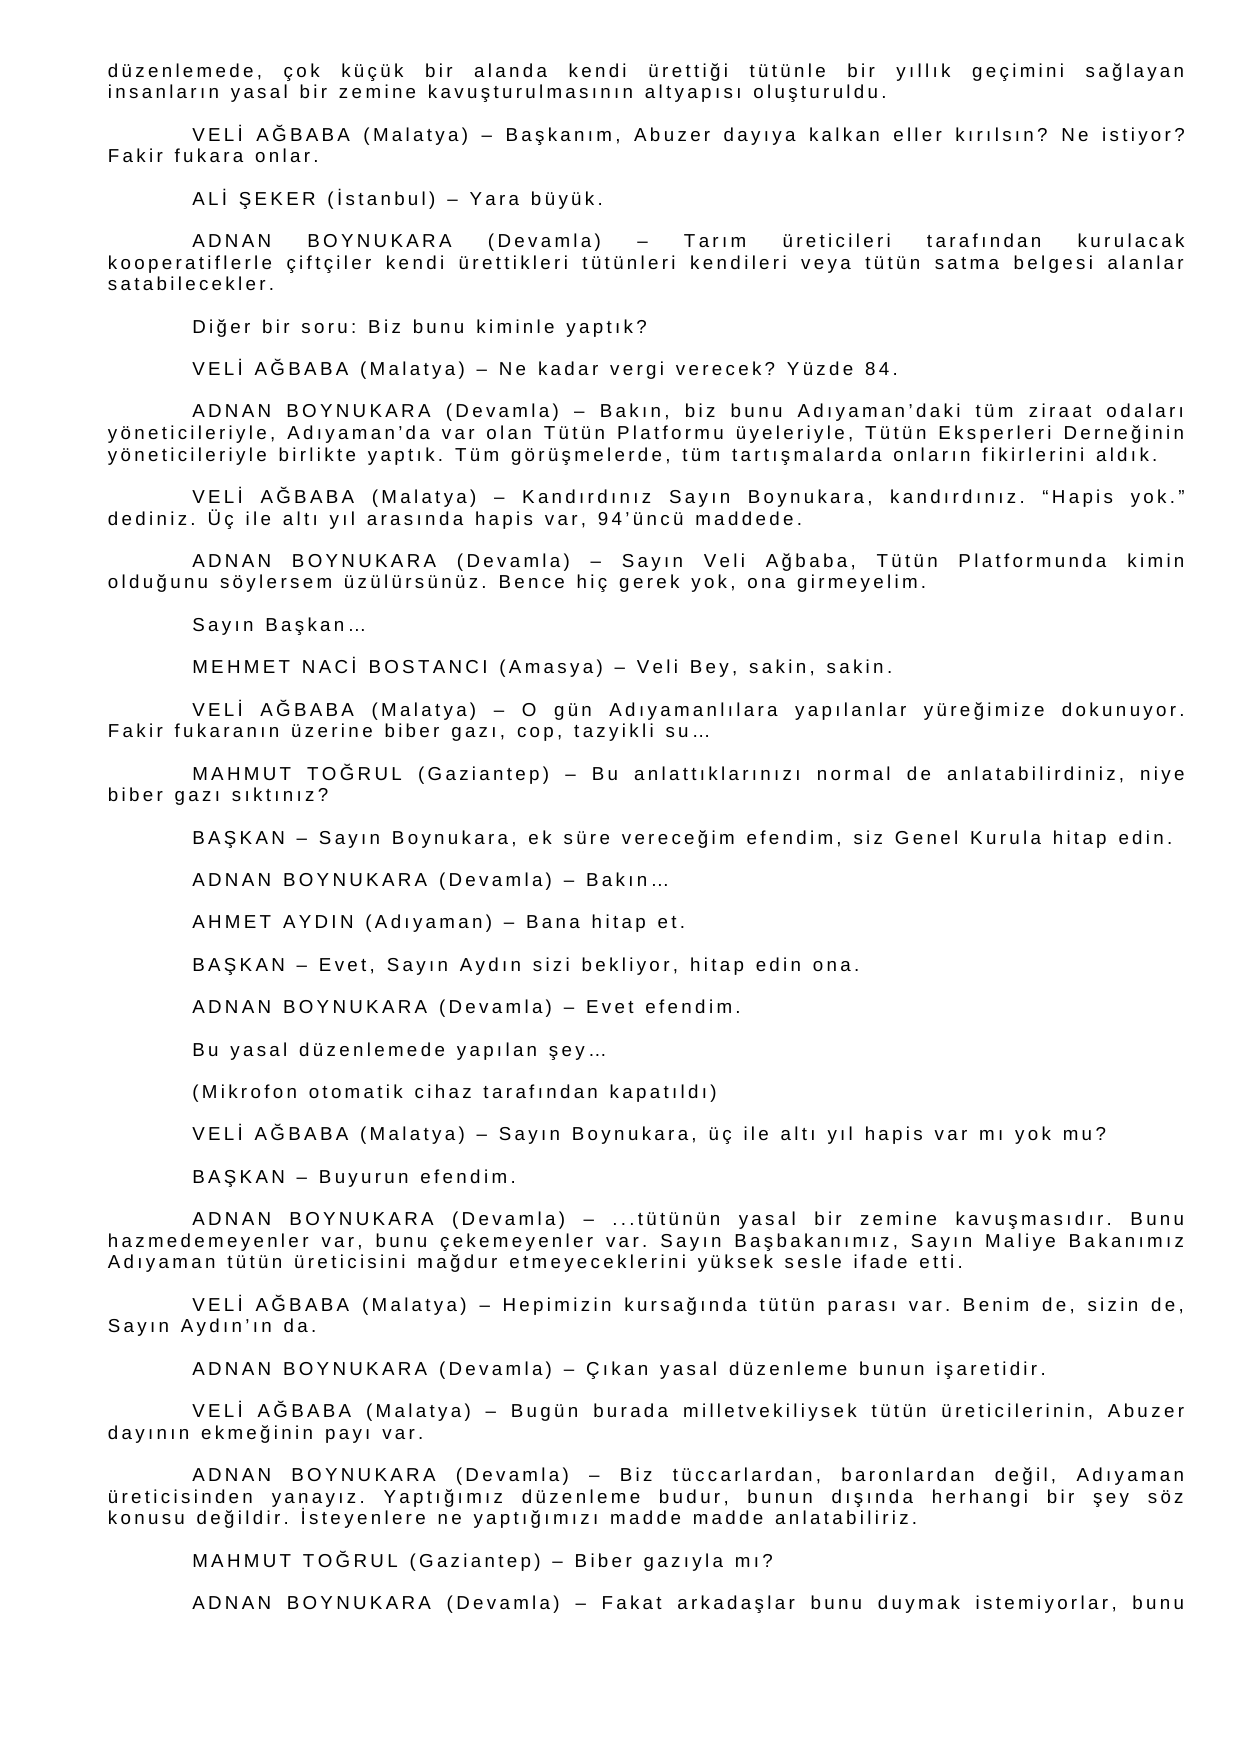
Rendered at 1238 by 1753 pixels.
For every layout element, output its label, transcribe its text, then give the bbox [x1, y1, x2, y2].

text ADNAN BOYNUKARA (Devamla) – Bakın… [108, 869, 1186, 890]
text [108, 1592, 1186, 1613]
text VELİ AĞBABA (Malatya) – Hepimizin kursağında tütün parası var. Benim de, sizin de, Sayın Aydın’ın da. [108, 1293, 1186, 1337]
text BAŞKAN – Evet, Sayın Aydın sizi bekliyor, hitap edin ona. [108, 954, 1186, 975]
text Diğer bir soru: Biz bunu kiminle yaptık? [108, 316, 1186, 337]
text VELİ AĞBABA (Malatya) – Sayın Boynukara, üç ile altı yıl hapis var mı yok mu? [108, 1123, 1186, 1145]
text ALİ ŞEKER (İstanbul) – Yara büyük. [108, 188, 1186, 209]
text ADNAN BOYNUKARA (Devamla) – Tarım üreticileri tarafından kurulacak kooperatiflerle çiftçiler kendi ürettikleri tütünleri kendileri veya tütün satma belgesi alanlar satabilecekler. [108, 230, 1186, 295]
text MAHMUT TOĞRUL (Gaziantep) – Biber gazıyla mı? [108, 1549, 1186, 1571]
text ADNAN BOYNUKARA (Devamla) – Sayın Veli Ağbaba, Tütün Platformunda kimin olduğunu söylersem üzülürsünüz. Bence hiç gerek yok, ona girmeyelim. [108, 550, 1186, 593]
text ADNAN BOYNUKARA (Devamla) – Bakın, biz bunu Adıyaman’daki tüm ziraat odaları yöneticileriyle, Adıyaman’da var olan Tütün Platformu üyeleriyle, Tütün Eksperleri Derneğinin yöneticileriyle birlikte yaptık. Tüm görüşmelerde, tüm tartışmalarda onların fikirlerini aldık. [108, 400, 1186, 465]
text (Mikrofon otomatik cihaz tarafından kapatıldı) [108, 1081, 1186, 1102]
text VELİ AĞBABA (Malatya) – Ne kadar vergi verecek? Yüzde 84. [108, 358, 1186, 379]
text ADNAN BOYNUKARA (Devamla) – Evet efendim. [108, 996, 1186, 1018]
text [108, 60, 1186, 103]
text VELİ AĞBABA (Malatya) – Kandırdınız Sayın Boynukara, kandırdınız. “Hapis yok.” dediniz. Üç ile altı yıl arasında hapis var, 94’üncü maddede. [108, 486, 1186, 529]
text ADNAN BOYNUKARA (Devamla) – ...tütünün yasal bir zemine kavuşmasıdır. Bunu hazmedemeyenler var, bunu çekemeyenler var. Sayın Başbakanımız, Sayın Maliye Bakanımız Adıyaman tütün üreticisini mağdur etmeyeceklerini yüksek sesle ifade etti. [108, 1208, 1186, 1273]
text VELİ AĞBABA (Malatya) – O gün Adıyamanlılara yapılanlar yüreğimize dokunuyor. Fakir fukaranın üzerine biber gazı, cop, tazyikli su… [108, 698, 1186, 742]
text VELİ AĞBABA (Malatya) – Başkanım, Abuzer dayıya kalkan eller kırılsın? Ne istiyor? Fakir fukara onlar. [108, 124, 1186, 167]
text MEHMET NACİ BOSTANCI (Amasya) – Veli Bey, sakin, sakin. [108, 656, 1186, 678]
text BAŞKAN – Buyurun efendim. [108, 1166, 1186, 1187]
text ADNAN BOYNUKARA (Devamla) – Biz tüccarlardan, baronlardan değil, Adıyaman üreticisinden yanayız. Yaptığımız düzenleme budur, bunun dışında herhangi bir şey söz konusu değildir. İsteyenlere ne yaptığımızı madde madde anlatabiliriz. [108, 1464, 1186, 1528]
text ADNAN BOYNUKARA (Devamla) – Çıkan yasal düzenleme bunun işaretidir. [108, 1357, 1186, 1379]
text AHMET AYDIN (Adıyaman) – Bana hitap et. [108, 911, 1186, 933]
text MAHMUT TOĞRUL (Gaziantep) – Bu anlattıklarınızı normal de anlatabilirdiniz, niye biber gazı sıktınız? [108, 762, 1186, 806]
text Bu yasal düzenlemede yapılan şey… [108, 1038, 1186, 1060]
text BAŞKAN – Sayın Boynukara, ek süre vereceğim efendim, siz Genel Kurula hitap edin. [108, 826, 1186, 848]
text VELİ AĞBABA (Malatya) – Bugün burada milletvekiliysek tütün üreticilerinin, Abuzer dayının ekmeğinin payı var. [108, 1400, 1186, 1443]
text Sayın Başkan… [108, 614, 1186, 635]
